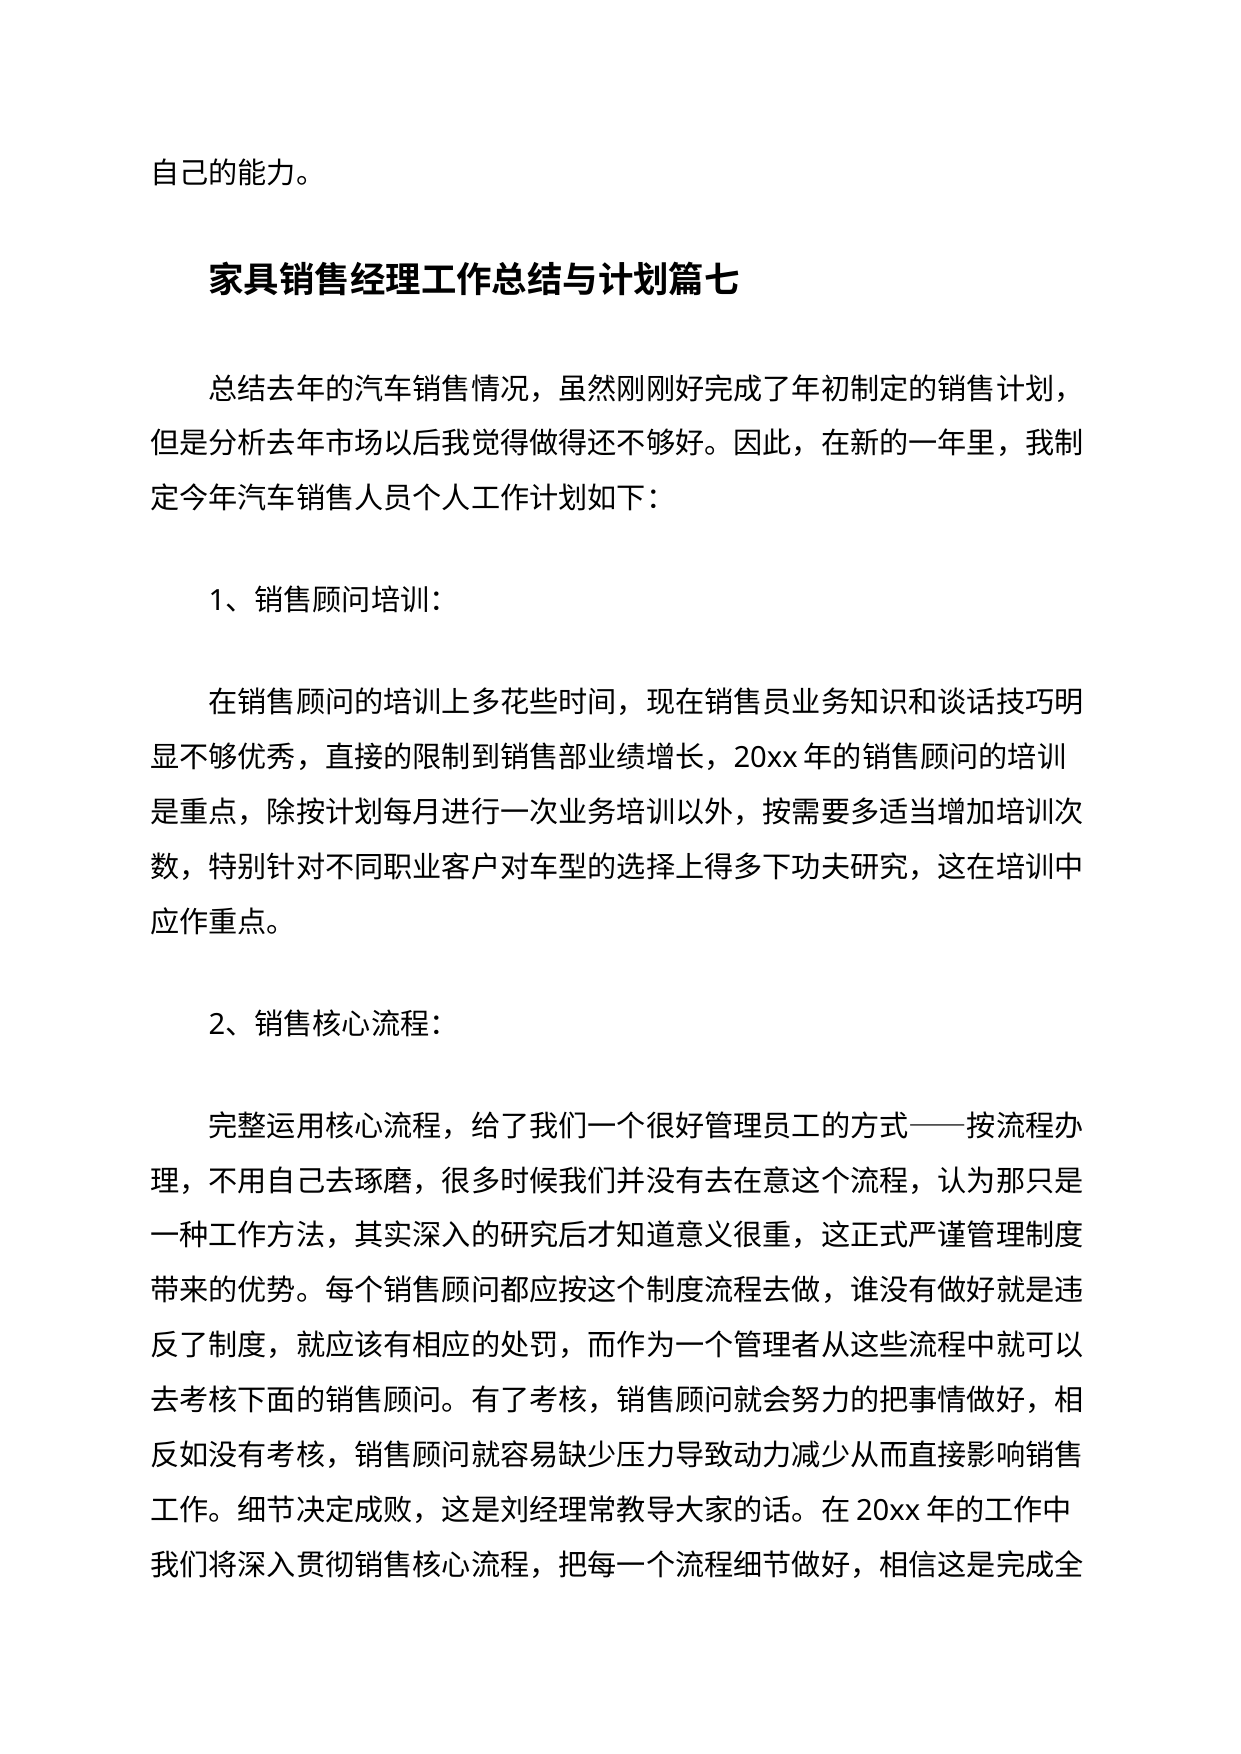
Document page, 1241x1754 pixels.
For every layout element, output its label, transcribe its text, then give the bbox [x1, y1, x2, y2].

text 家具销售经理工作总结与计划篇七 [150, 252, 1090, 303]
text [150, 1102, 1090, 1584]
text 在销售顾问的培训上多花些时间，现在销售员业务知识和谈话技巧明显不够优秀，直接的限制到销售部业绩增长，20xx年的销售顾问的培训是重点，除按计划每月进行一次业务培训以外，按需要多适当增加培训次数，特别针对不同职业客户对车型的选择上得多下功夫研究，这在培训中应作重点。 [150, 679, 1090, 941]
text 1、销售顾问培训： [150, 577, 1090, 619]
text 2、销售核心流程： [150, 1000, 1090, 1043]
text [150, 150, 1090, 192]
text 总结去年的汽车销售情况，虽然刚刚好完成了年初制定的销售计划，但是分析去年市场以后我觉得做得还不够好。因此，在新的一年里，我制定今年汽车销售人员个人工作计划如下： [150, 365, 1090, 517]
